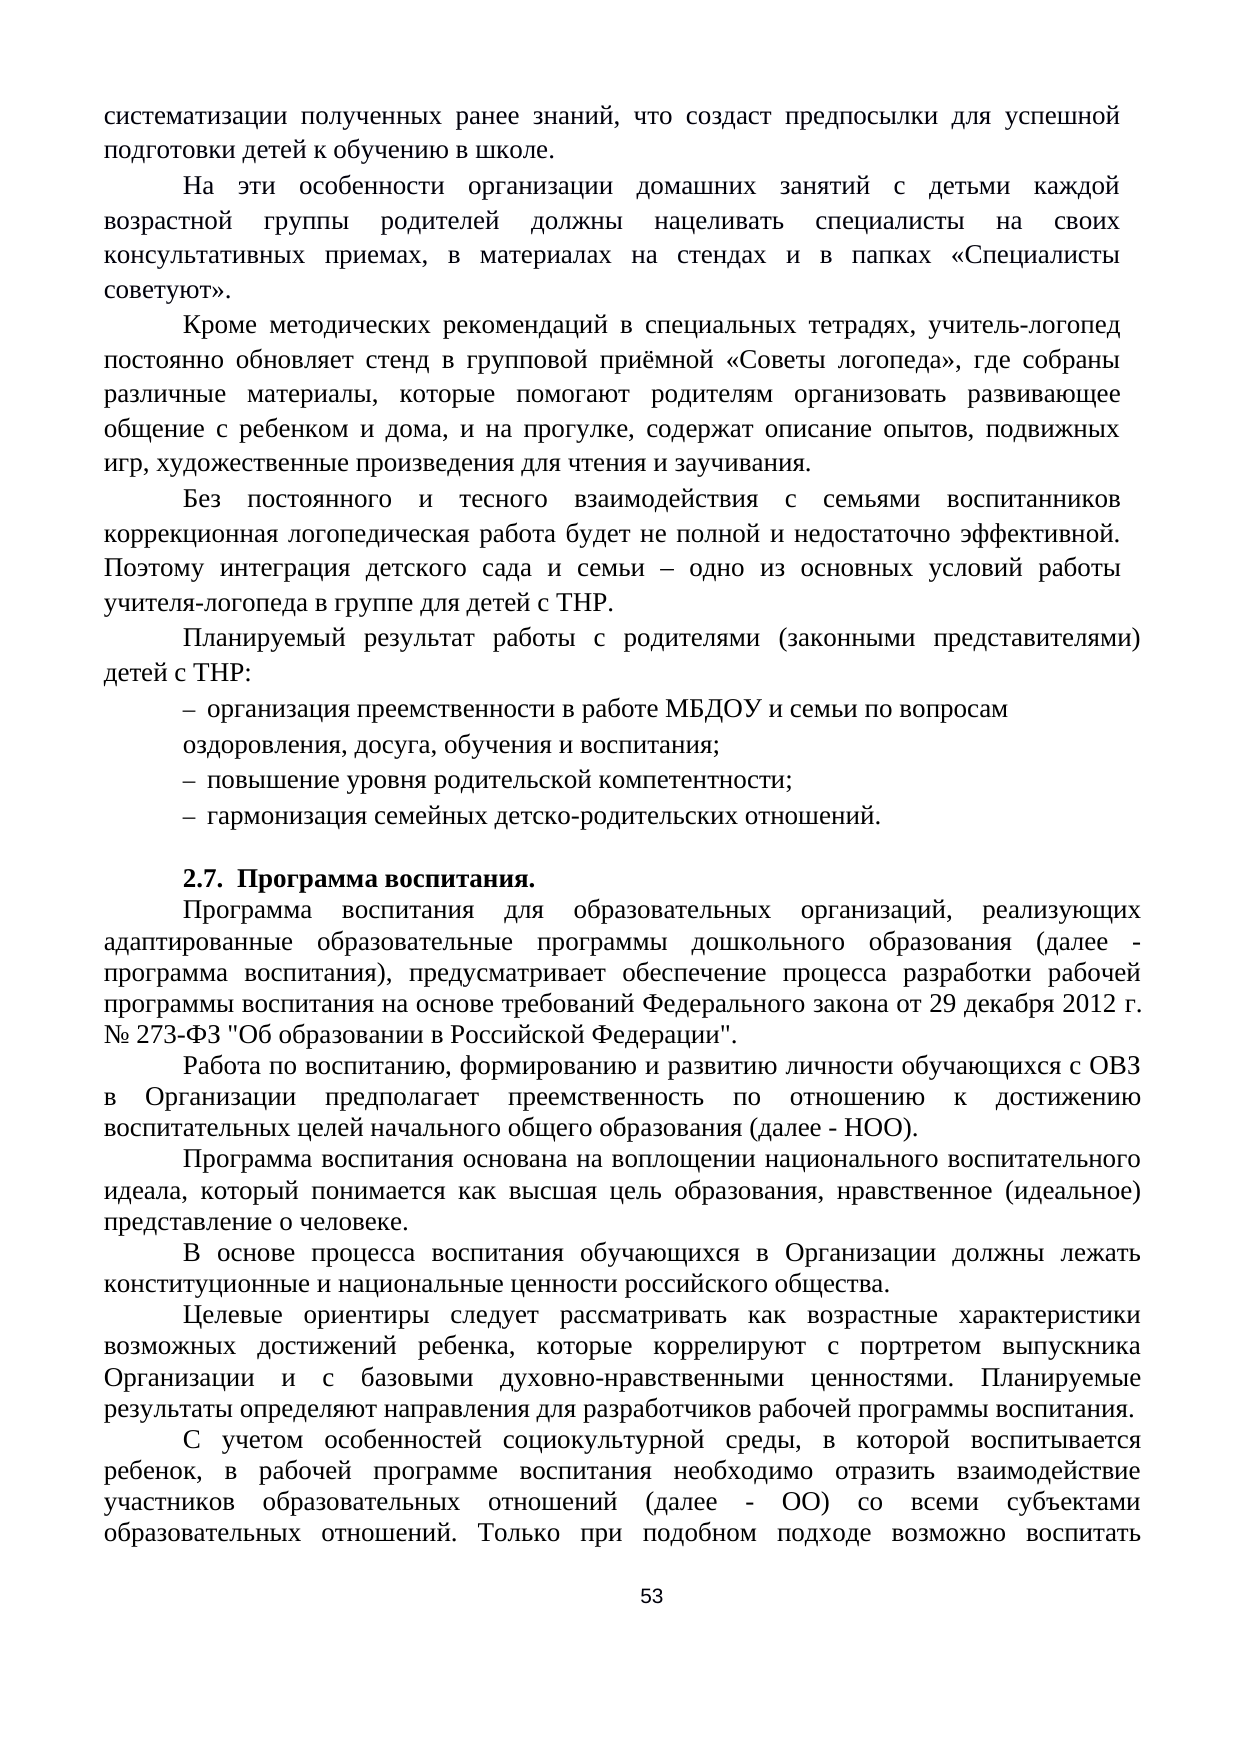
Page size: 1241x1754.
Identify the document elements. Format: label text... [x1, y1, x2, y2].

list повышение уровня родительской компетентности; [103, 763, 1141, 795]
text Кроме методических рекомендаций в специальных тетрадях, учитель-логопед постоянно обновляет стенд в групповой приёмной «Советы логопеда», где собраны различные материалы, которые помогают родителям организовать развивающее общение с ребенком и дома, и на прогулке, содержат описание опытов, подвижных игр, художественные произведения для чтения и заучивания. [103, 308, 1122, 478]
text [103, 99, 1122, 164]
text Планируемый результат работы с родителями (законными представителями) детей с ТНР: [103, 622, 1141, 687]
text Целевые ориентиры следует рассматривать как возрастные характеристики возможных достижений ребенка, которые коррелируют с портретом выпускника Организации и с базовыми духовно-нравственными ценностями. Планируемые результаты определяют направления для разработчиков рабочей программы воспитания. [103, 1298, 1142, 1423]
text Программа воспитания основана на воплощении национального воспитательного идеала, который понимается как высшая цель образования, нравственное (идеальное) представление о человеке. [103, 1143, 1142, 1236]
text 2.7. Программа воспитания. [103, 862, 1142, 893]
text оздоровления, досуга, обучения и воспитания; [103, 728, 1141, 759]
list гармонизация семейных детско-родительских отношений. [103, 799, 1141, 831]
text Программа воспитания для образовательных организаций, реализующих адаптированные образовательные программы дошкольного образования (далее - программа воспитания), предусматривает обеспечение процесса разработки рабочей программы воспитания на основе требований Федерального закона от 29 декабря 2012 г. № 273-ФЗ "Об образовании в Российской Федерации". [103, 893, 1142, 1049]
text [103, 1423, 1142, 1547]
text В основе процесса воспитания обучающихся в Организации должны лежать конституционные и национальные ценности российского общества. [103, 1236, 1142, 1298]
text Без постоянного и тесного взаимодействия с семьями воспитанников коррекционная логопедическая работа будет не полной и недостаточно эффективной. Поэтому интеграция детского сада и семьи – одно из основных условий работы учителя-логопеда в группе для детей с ТНР. [103, 482, 1122, 617]
text На эти особенности организации домашних занятий с детьми каждой возрастной группы родителей должны нацеливать специалисты на своих консультативных приемах, в материалах на стендах и в папках «Специалисты советуют». [103, 169, 1121, 304]
text Работа по воспитанию, формированию и развитию личности обучающихся с ОВЗ в Организации предполагает преемственность по отношению к достижению воспитательных целей начального общего образования (далее - НОО). [103, 1049, 1142, 1143]
list организация преемственности в работе МБДОУ и семьи по вопросам [103, 692, 1141, 723]
